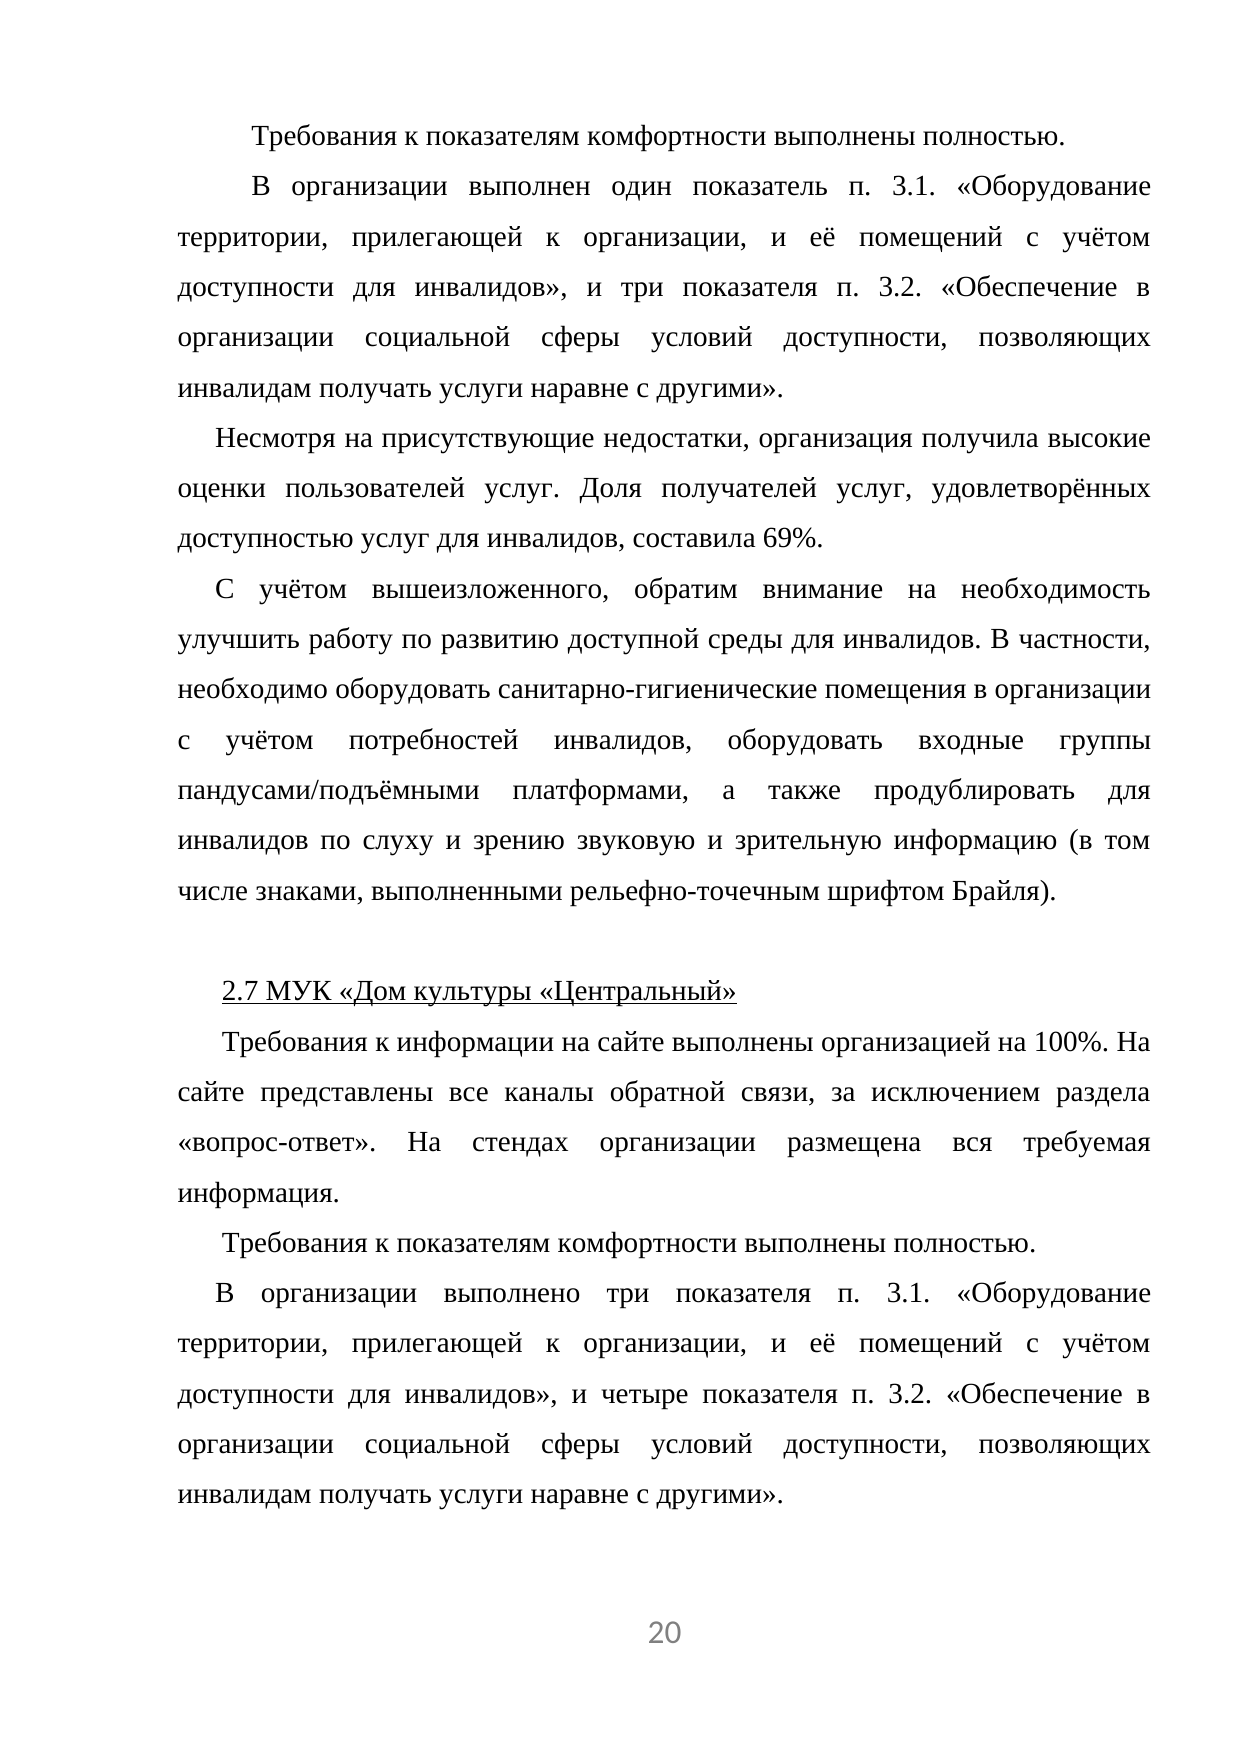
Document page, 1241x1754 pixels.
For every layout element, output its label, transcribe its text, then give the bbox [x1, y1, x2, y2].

text С учётом вышеизложенного, обратим внимание на необходимость улучшить работу по развитию доступной среды для инвалидов. В частности, необходимо оборудовать санитарно-гигиенические помещения в организации с учётом потребностей инвалидов, оборудовать входные группы пандусами/подъёмными платформами, а также продублировать для инвалидов по слуху и зрению звуковую и зрительную информацию (в том числе знаками, выполненными рельефно-точечным шрифтом Брайля). [177, 571, 1152, 906]
text Требования к информации на сайте выполнены организацией на 100%. На сайте представлены все каналы обратной связи, за исключением раздела «вопрос-ответ». На стендах организации размещена вся требуемая информация. [177, 1024, 1152, 1208]
text Требования к показателям комфортности выполнены полностью. [177, 118, 1152, 152]
text В организации выполнено три показателя п. 3.1. «Оборудование территории, прилегающей к организации, и её помещений с учётом доступности для инвалидов», и четыре показателя п. 3.2. «Обеспечение в организации социальной сферы условий доступности, позволяющих инвалидам получать услуги наравне с другими». [177, 1275, 1152, 1510]
text Несмотря на присутствующие недостатки, организация получила высокие оценки пользователей услуг. Доля получателей услуг, удовлетворённых доступностью услуг для инвалидов, составила 69%. [177, 420, 1152, 554]
text Требования к показателям комфортности выполнены полностью. [177, 1225, 1152, 1258]
list 2.7 МУК «Дом культуры «Центральный» [222, 973, 1152, 1007]
text В организации выполнен один показатель п. 3.1. «Оборудование территории, прилегающей к организации, и её помещений с учётом доступности для инвалидов», и три показателя п. 3.2. «Обеспечение в организации социальной сферы условий доступности, позволяющих инвалидам получать услуги наравне с другими». [177, 168, 1152, 403]
